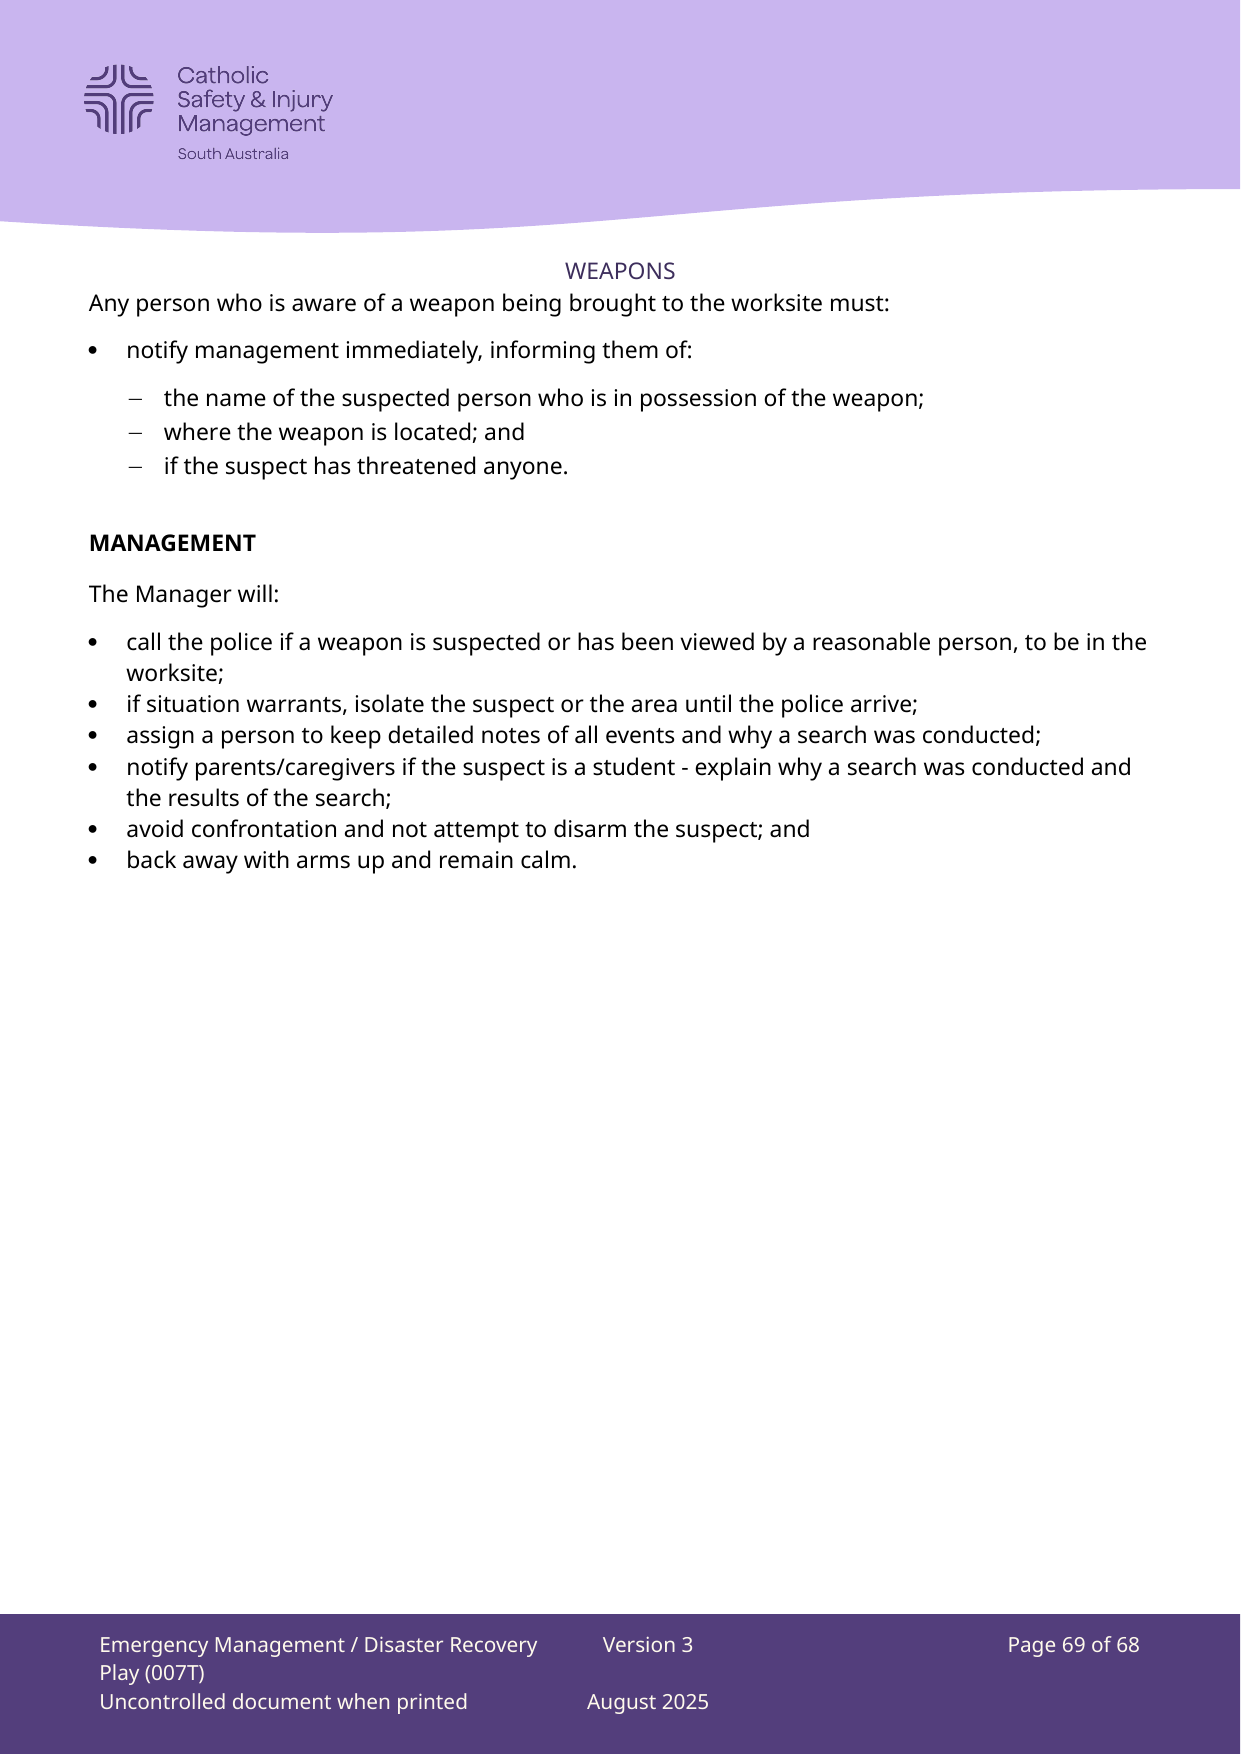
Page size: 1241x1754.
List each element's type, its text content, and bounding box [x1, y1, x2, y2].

list if situation warrants, isolate the suspect or the area until the police arrive; [89, 688, 1152, 719]
list back away with arms up and remain calm. [89, 844, 1152, 876]
list call the police if a weapon is suspected or has been viewed by a reasonable person, to be in the worksite; [89, 626, 1152, 688]
text The Manager will: [89, 578, 1152, 609]
picture [59, 39, 361, 187]
list if the suspect has threatened anyone. [126, 450, 1152, 481]
list notify parents/caregivers if the suspect is a student - explain why a search was conducted and the results of the search; [89, 751, 1152, 813]
list avoid confrontation and not attempt to disarm the suspect; and [89, 813, 1152, 844]
list assign a person to keep detailed notes of all events and why a search was conducted; [89, 719, 1152, 751]
list where the weapon is located; and [126, 416, 1152, 447]
list notify management immediately, informing them of: [89, 334, 1152, 366]
list the name of the suspected person who is in possession of the weapon; [126, 382, 1152, 413]
subtitle WEAPONS [89, 255, 1152, 286]
text MANAGEMENT [89, 527, 1152, 558]
text Any person who is aware of a weapon being brought to the worksite must: [89, 286, 1152, 318]
